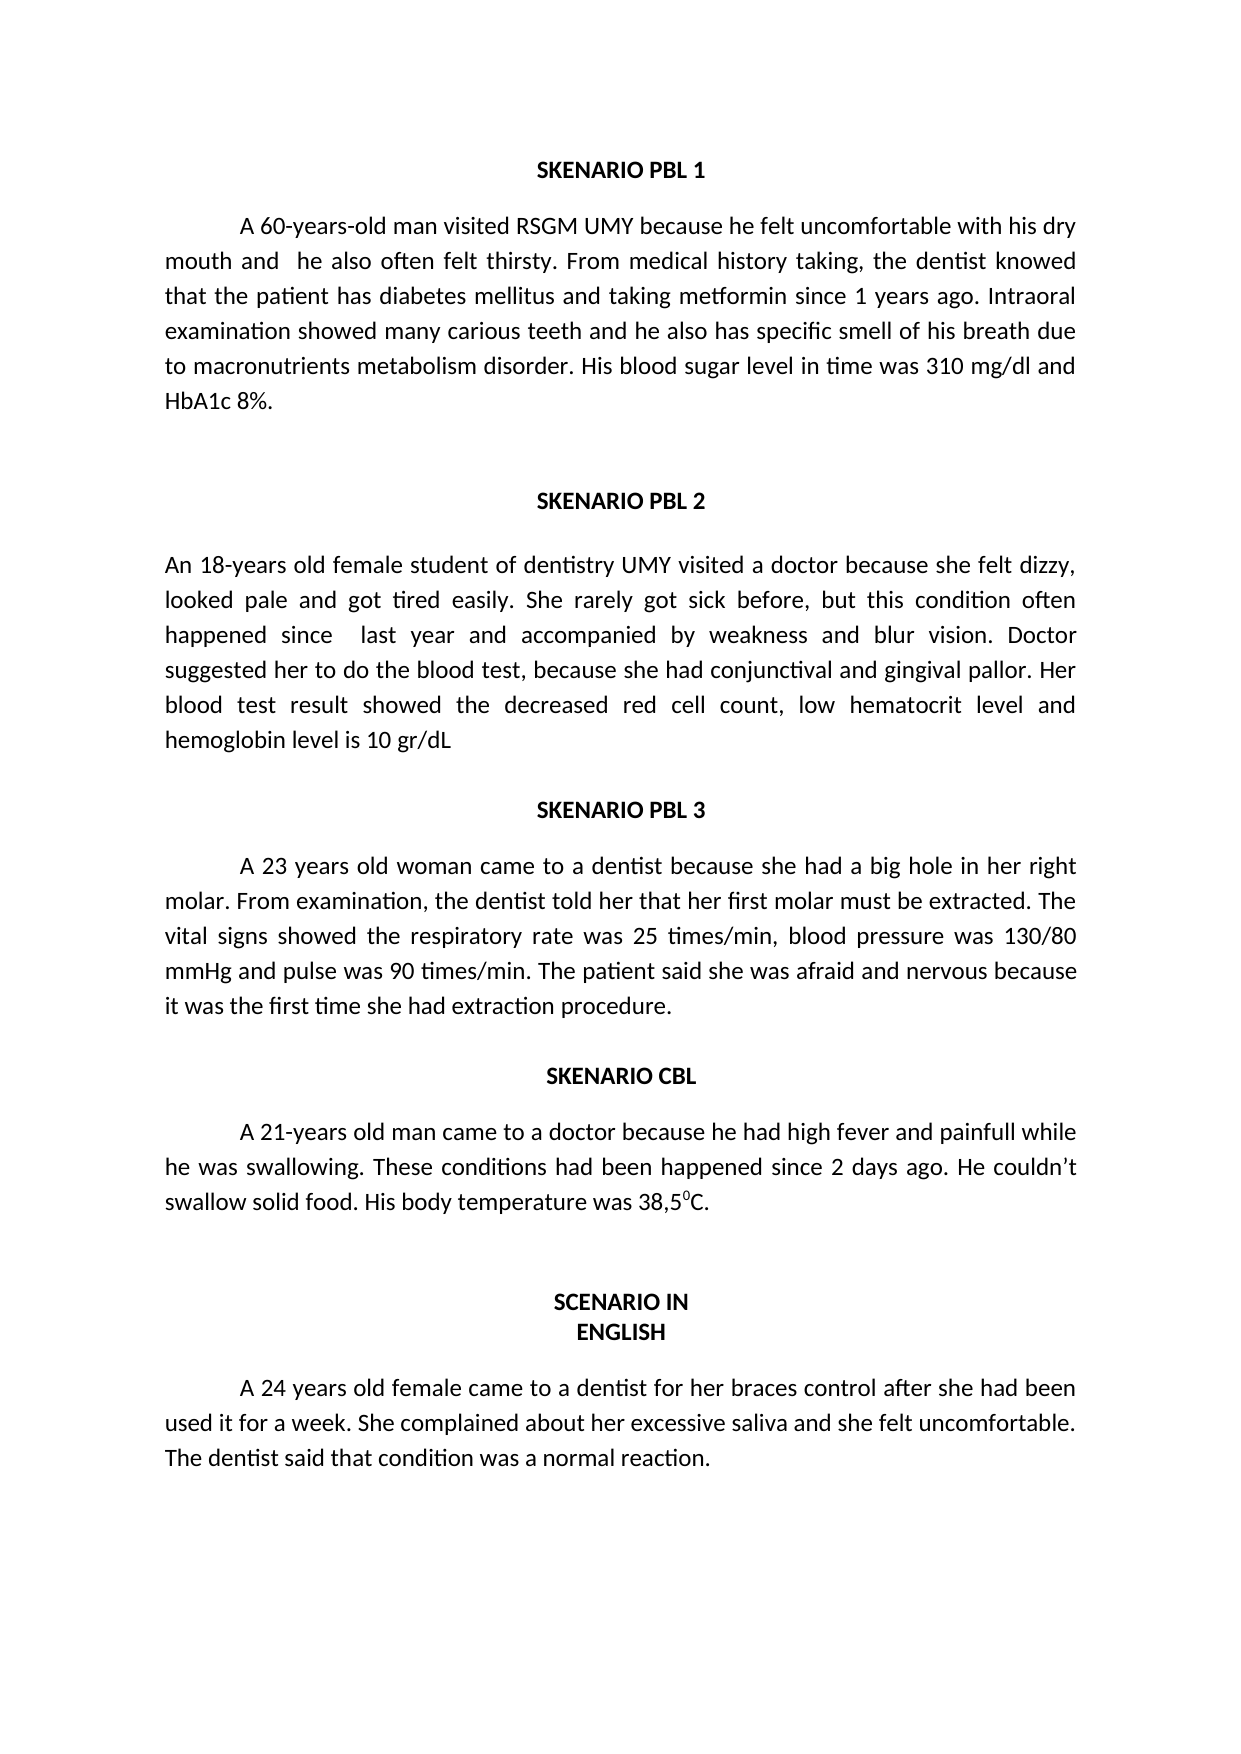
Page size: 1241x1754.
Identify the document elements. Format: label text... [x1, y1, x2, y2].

subtitle SKENARIO PBL 3 [534, 794, 708, 825]
subtitle SCENARIO IN ENGLISH [535, 1286, 708, 1347]
subtitle SKENARIO PBL 2 [534, 485, 708, 516]
text A 60-years-old man visited RSGM UMY because he felt uncomfortable with his dry mouth and he also often felt thirsty. From medical history taking, the dentist knowed that the patient has diabetes mellitus and taking metformin since 1 years ago. Intraoral examination showed many carious teeth and he also has specific smell of his breath due to macronutrients metabolism disorder. His blood sugar level in time was 310 mg/dl and HbA1c 8%. [164, 210, 1078, 416]
subtitle SKENARIO CBL [535, 1060, 708, 1090]
text A 21-years old man came to a doctor because he had high fever and painfull while he was swallowing. These conditions had been happened since 2 days ago. He couldn’t swallow solid food. His body temperature was 38,50C. [164, 1116, 1078, 1216]
text A 24 years old female came to a dentist for her braces control after she had been used it for a week. She complained about her excessive saliva and she felt uncomfortable. The dentist said that condition was a normal reaction. [164, 1372, 1078, 1473]
text A 23 years old woman came to a dentist because she had a big hole in her right molar. From examination, the dentist told her that her first molar must be extracted. The vital signs showed the respiratory rate was 25 times/min, blood pressure was 130/80 mmHg and pulse was 90 times/min. The patient said she was afraid and nervous because it was the first time she had extraction procedure. [164, 850, 1078, 1021]
text An 18-years old female student of dentistry UMY visited a doctor because she felt dizzy, looked pale and got tired easily. She rarely got sick before, but this condition often happened since last year and accompanied by weakness and blur vision. Doctor suggested her to do the blood test, because she had conjunctival and gingival pallor. Her blood test result showed the decreased red cell count, low hematocrit level and hemoglobin level is 10 gr/dL [164, 549, 1078, 755]
subtitle SKENARIO PBL 1 [534, 154, 708, 185]
